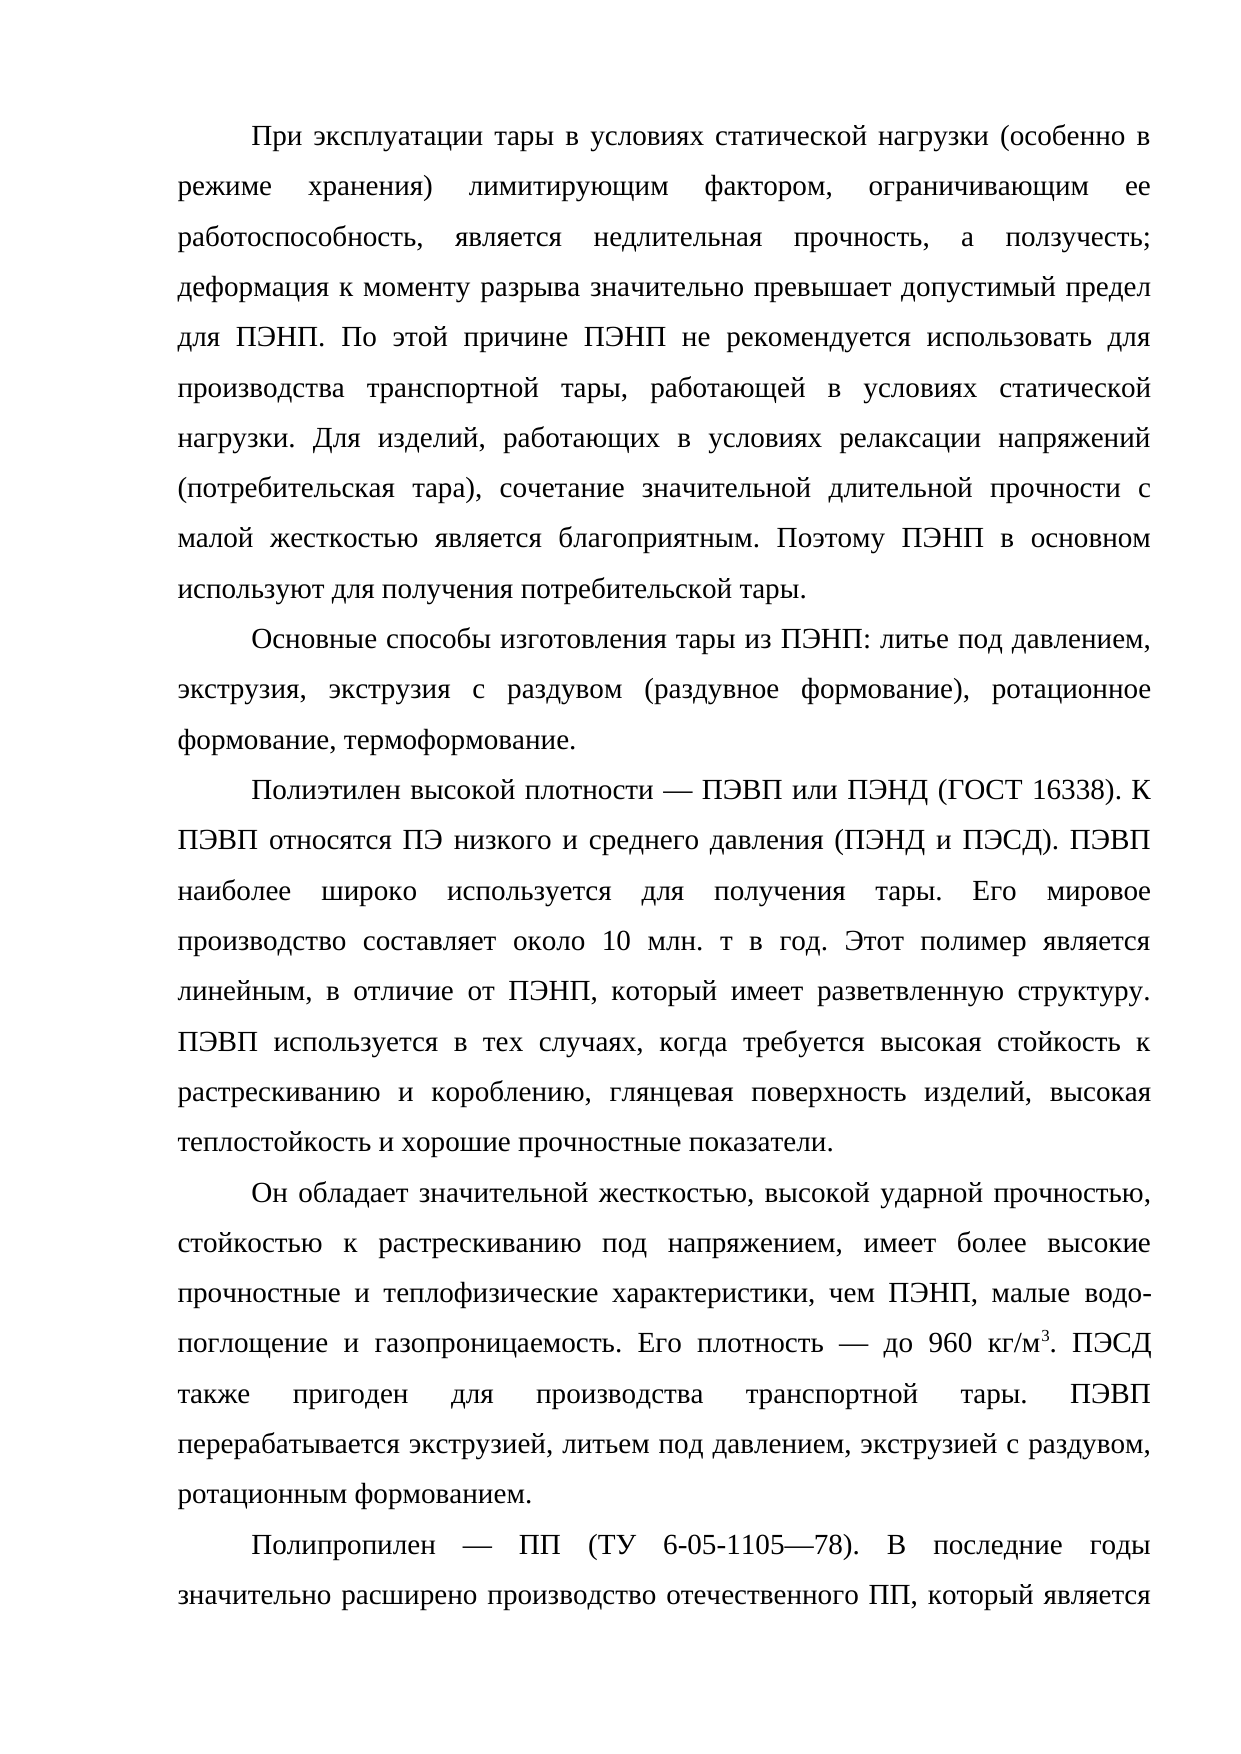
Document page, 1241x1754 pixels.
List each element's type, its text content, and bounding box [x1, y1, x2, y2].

text Он обладает значительной жесткостью, высокой ударной прочностью, стойкостью к растрескиванию под напряжением, имеет более высокие прочностные и теплофизические характеристики, чем ПЭНП, малые водо-поглощение и газопроницаемость. Его плотность — до 960 кг/м3. ПЭСД также пригоден для производства транспортной тары. ПЭВП перерабатывается экструзией, литьем под давлением, экструзией с раздувом, ротационным формованием. [177, 1175, 1152, 1510]
text Основные способы изготовления тары из ПЭНП: литье под давлением, экструзия, экструзия с раздувом (раздувное формование), ротационное формование, термоформование. [177, 621, 1152, 755]
text При эксплуатации тары в условиях статической нагрузки (особенно в режиме хранения) лимитирующим фактором, ограничивающим ее работоспособность, является недлительная прочность, а ползучесть; деформация к моменту разрыва значительно превышает допустимый предел для ПЭНП. По этой причине ПЭНП не рекомендуется использовать для производства транспортной тары, работающей в условиях статической нагрузки. Для изделий, работающих в условиях релаксации напряжений (потребительская тара), сочетание значительной длительной прочности с малой жесткостью является благоприятным. Поэтому ПЭНП в основном используют для получения потребительской тары. [177, 118, 1152, 604]
text Полиэтилен высокой плотности — ПЭВП или ПЭНД (ГОСТ 16338). К ПЭВП относятся ПЭ низкого и среднего давления (ПЭНД и ПЭСД). ПЭВП наиболее широко используется для получения тары. Его мировое производство составляет около 10 млн. т в год. Этот полимер является линейным, в отличие от ПЭНП, который имеет разветвленную структуру. ПЭВП используется в тех случаях, когда требуется высокая стойкость к растрескиванию и короблению, глянцевая поверхность изделий, высокая теплостойкость и хорошие прочностные показатели. [177, 772, 1152, 1158]
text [177, 1527, 1152, 1611]
